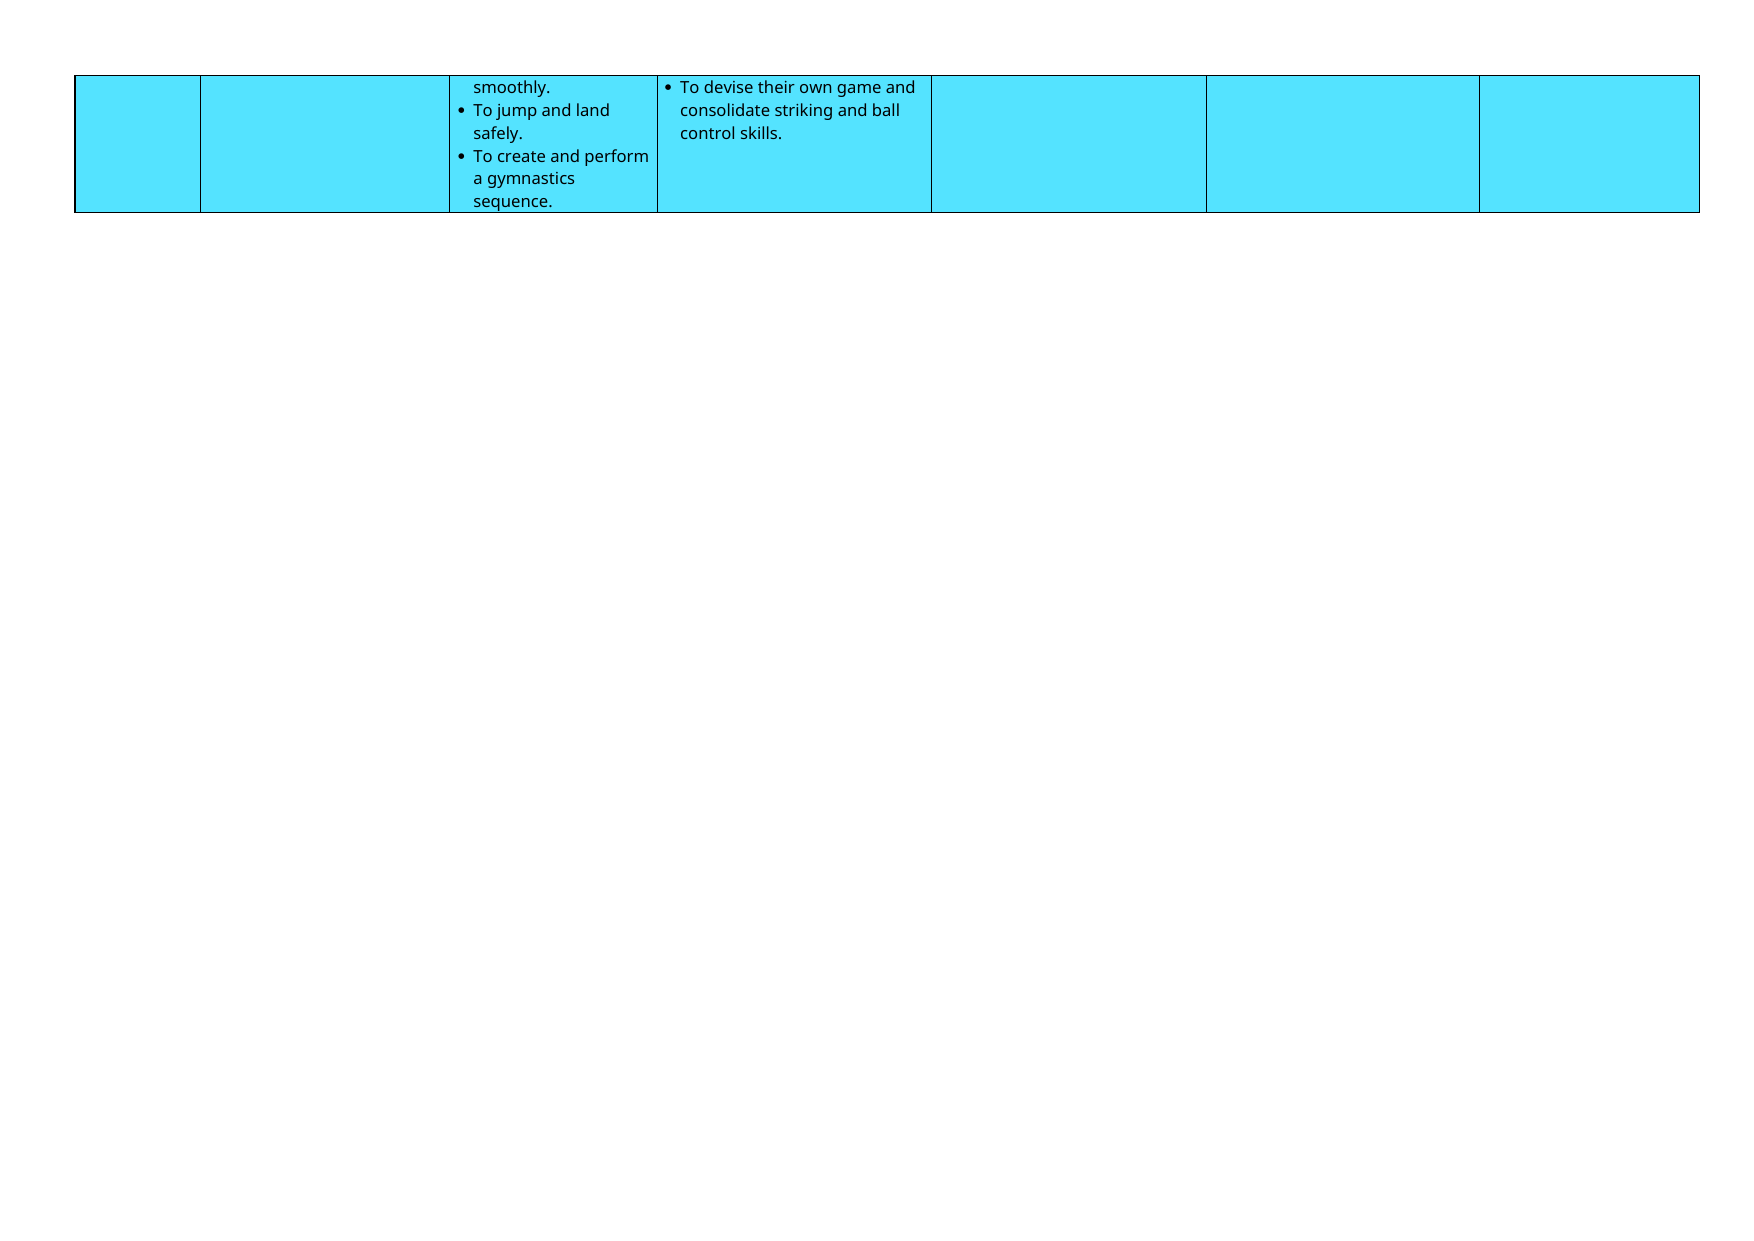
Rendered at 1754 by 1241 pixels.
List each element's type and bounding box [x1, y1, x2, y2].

table_cell [1480, 76, 1699, 212]
table_cell [1207, 76, 1479, 212]
table_cell [932, 76, 1206, 212]
